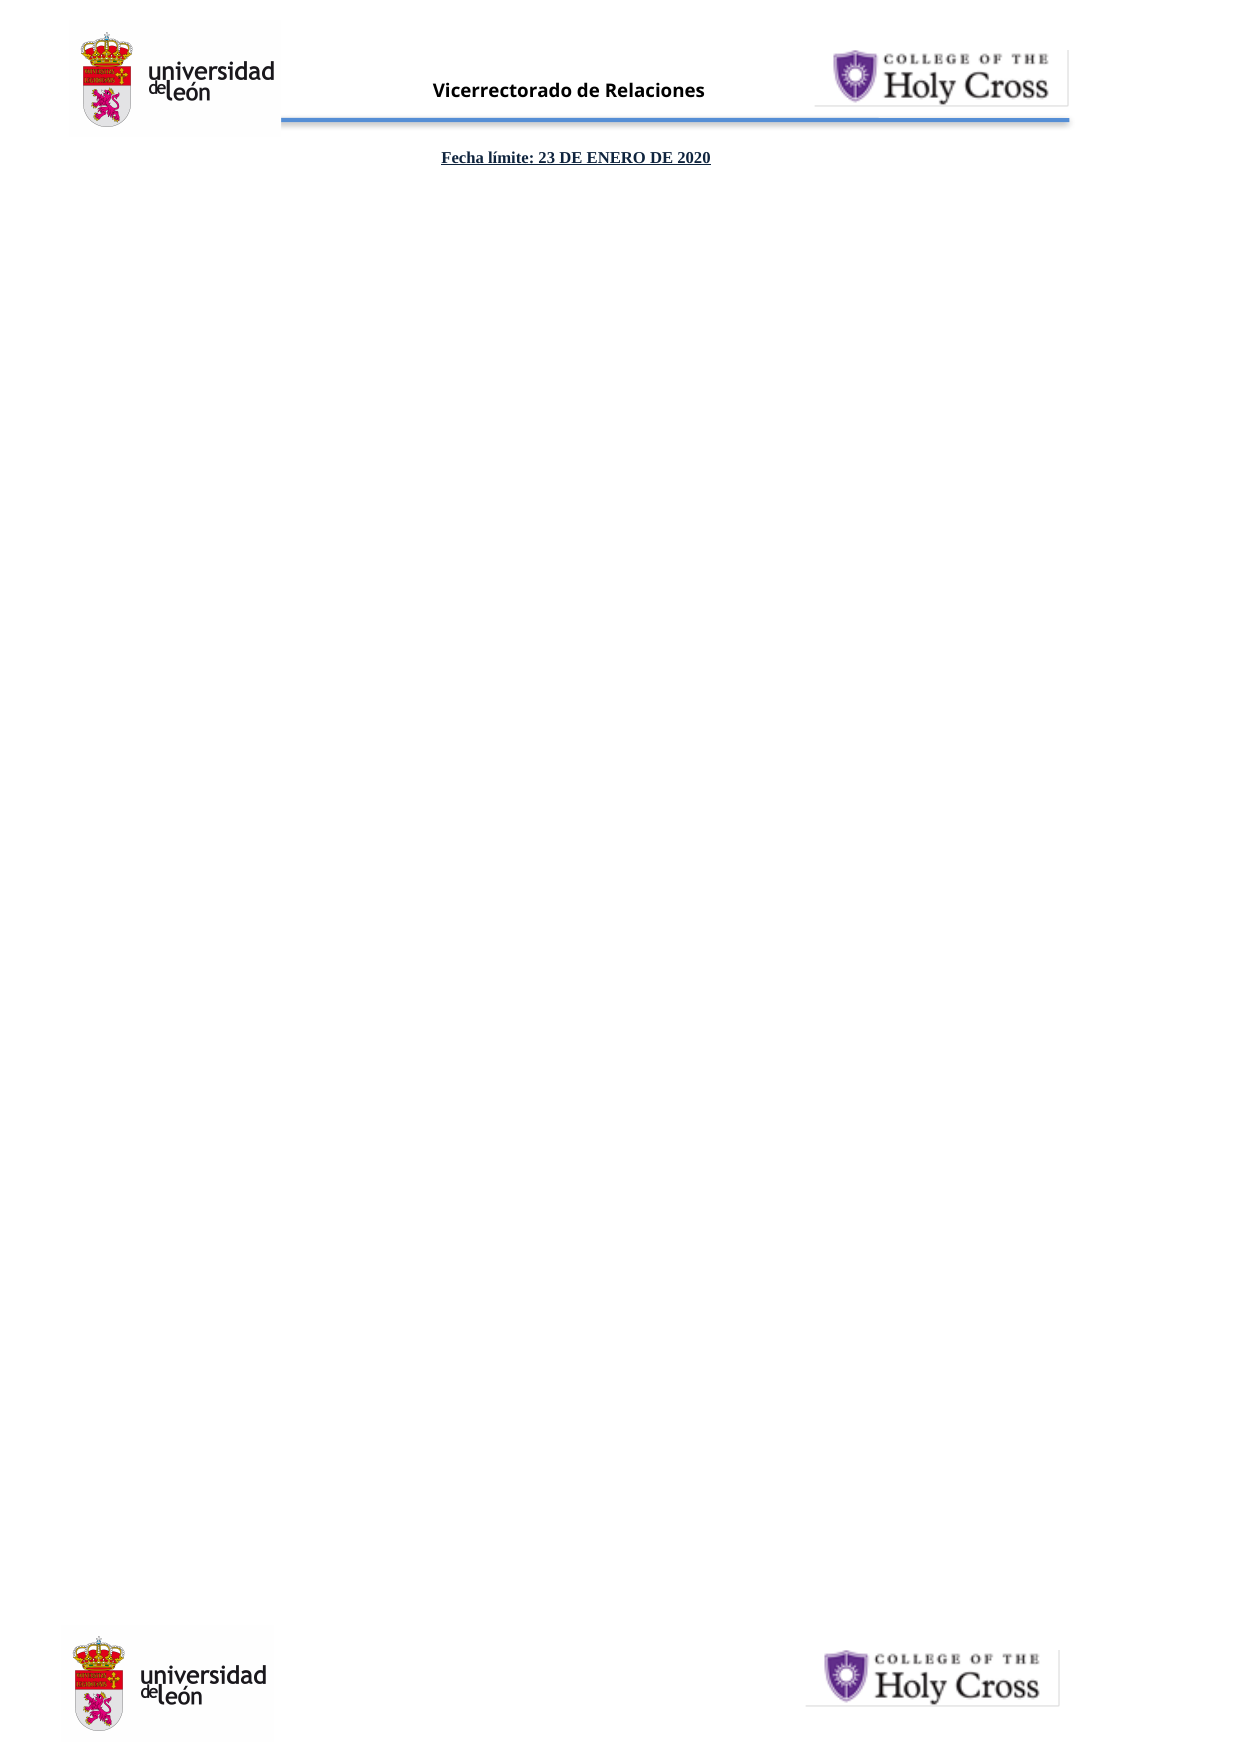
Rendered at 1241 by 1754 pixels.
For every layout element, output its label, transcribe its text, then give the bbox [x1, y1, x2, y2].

picture [61, 1625, 274, 1741]
picture [68, 20, 281, 136]
text Fecha límite: 23 DE ENERO DE 2020 [89, 148, 1063, 167]
picture [814, 50, 1070, 108]
picture [805, 1650, 1061, 1708]
